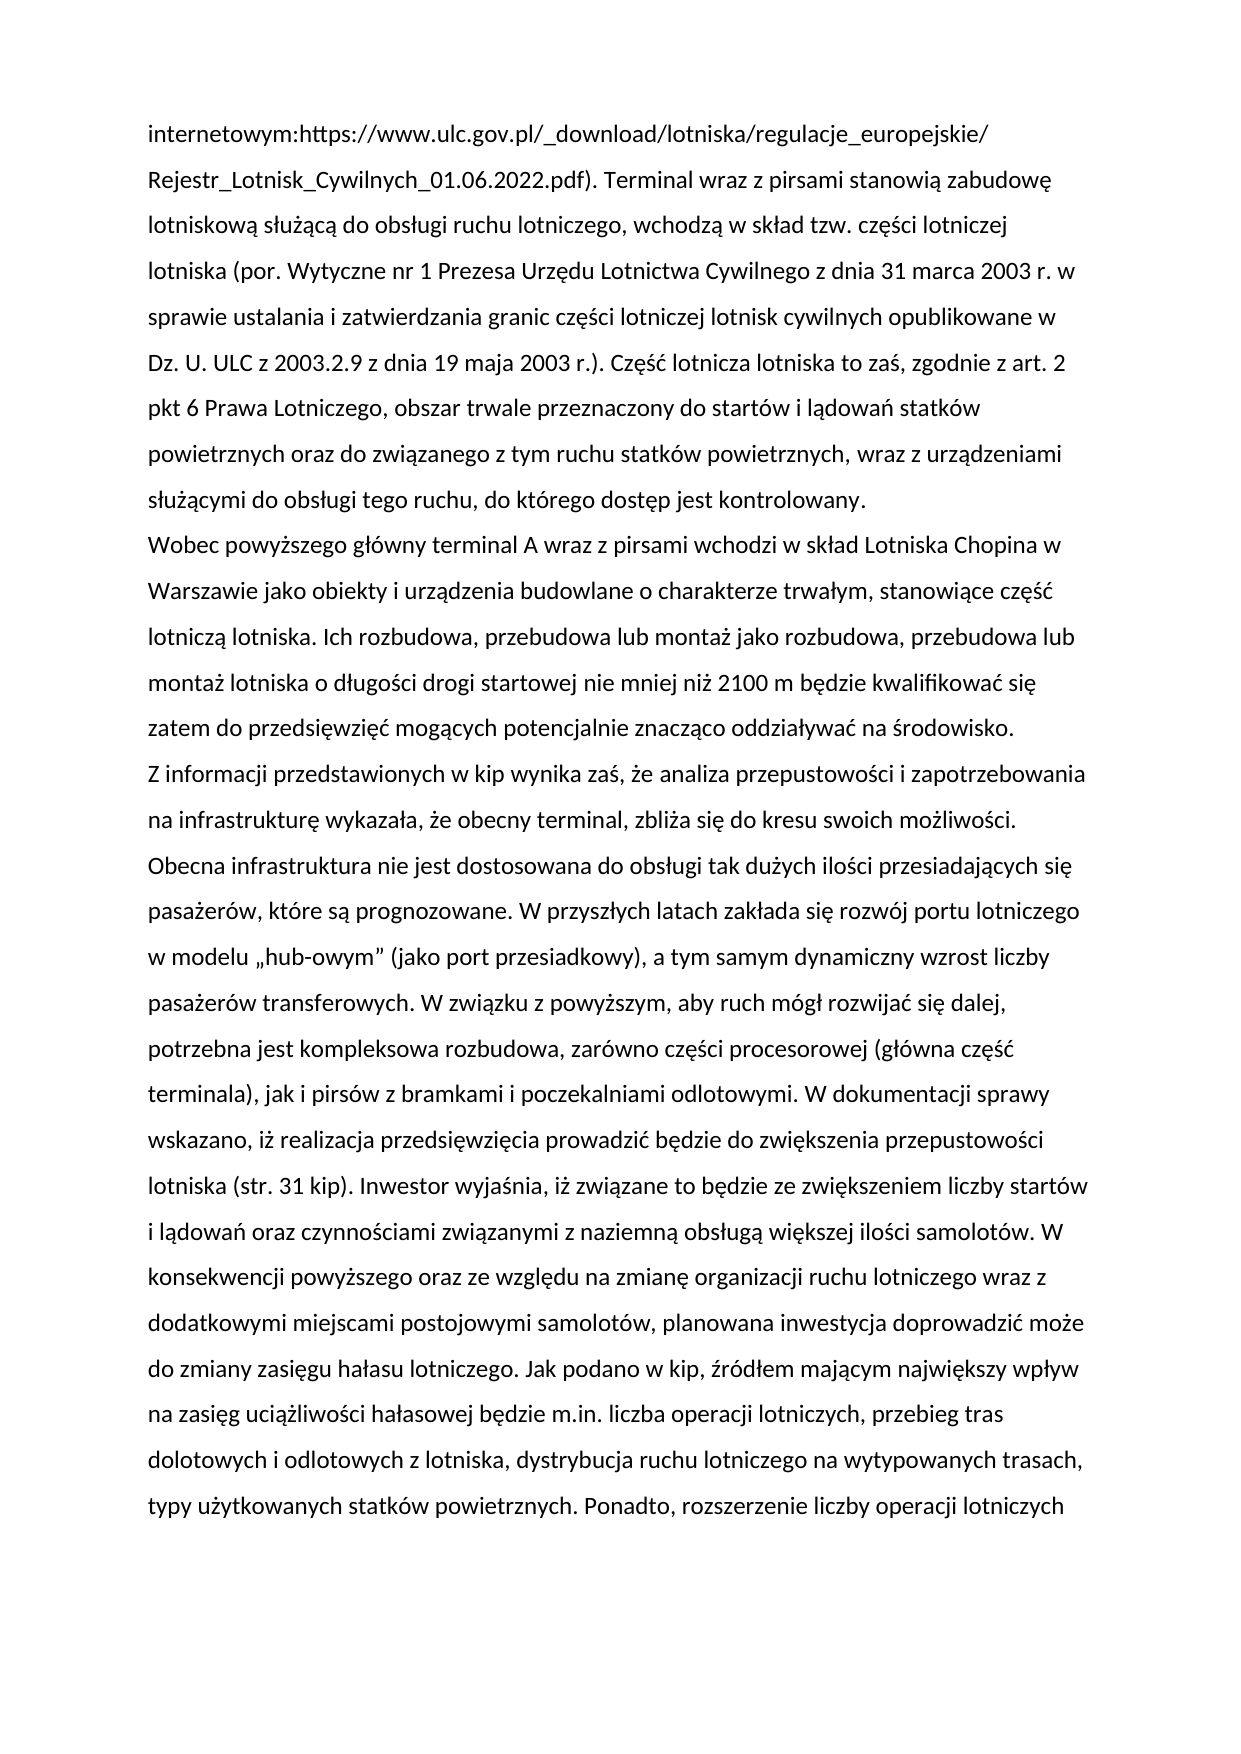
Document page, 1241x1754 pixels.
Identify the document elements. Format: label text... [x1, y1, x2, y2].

text Wobec powyższego główny terminal A wraz z pirsami wchodzi w skład Lotniska Chopina w Warszawie jako obiekty i urządzenia budowlane o charakterze trwałym, stanowiące część lotniczą lotniska. Ich rozbudowa, przebudowa lub montaż jako rozbudowa, przebudowa lub montaż lotniska o długości drogi startowej nie mniej niż 2100 m będzie kwalifikować się zatem do przedsięwzięć mogących potencjalnie znacząco oddziaływać na środowisko. [148, 530, 1092, 743]
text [148, 758, 1092, 1521]
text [148, 118, 1092, 514]
